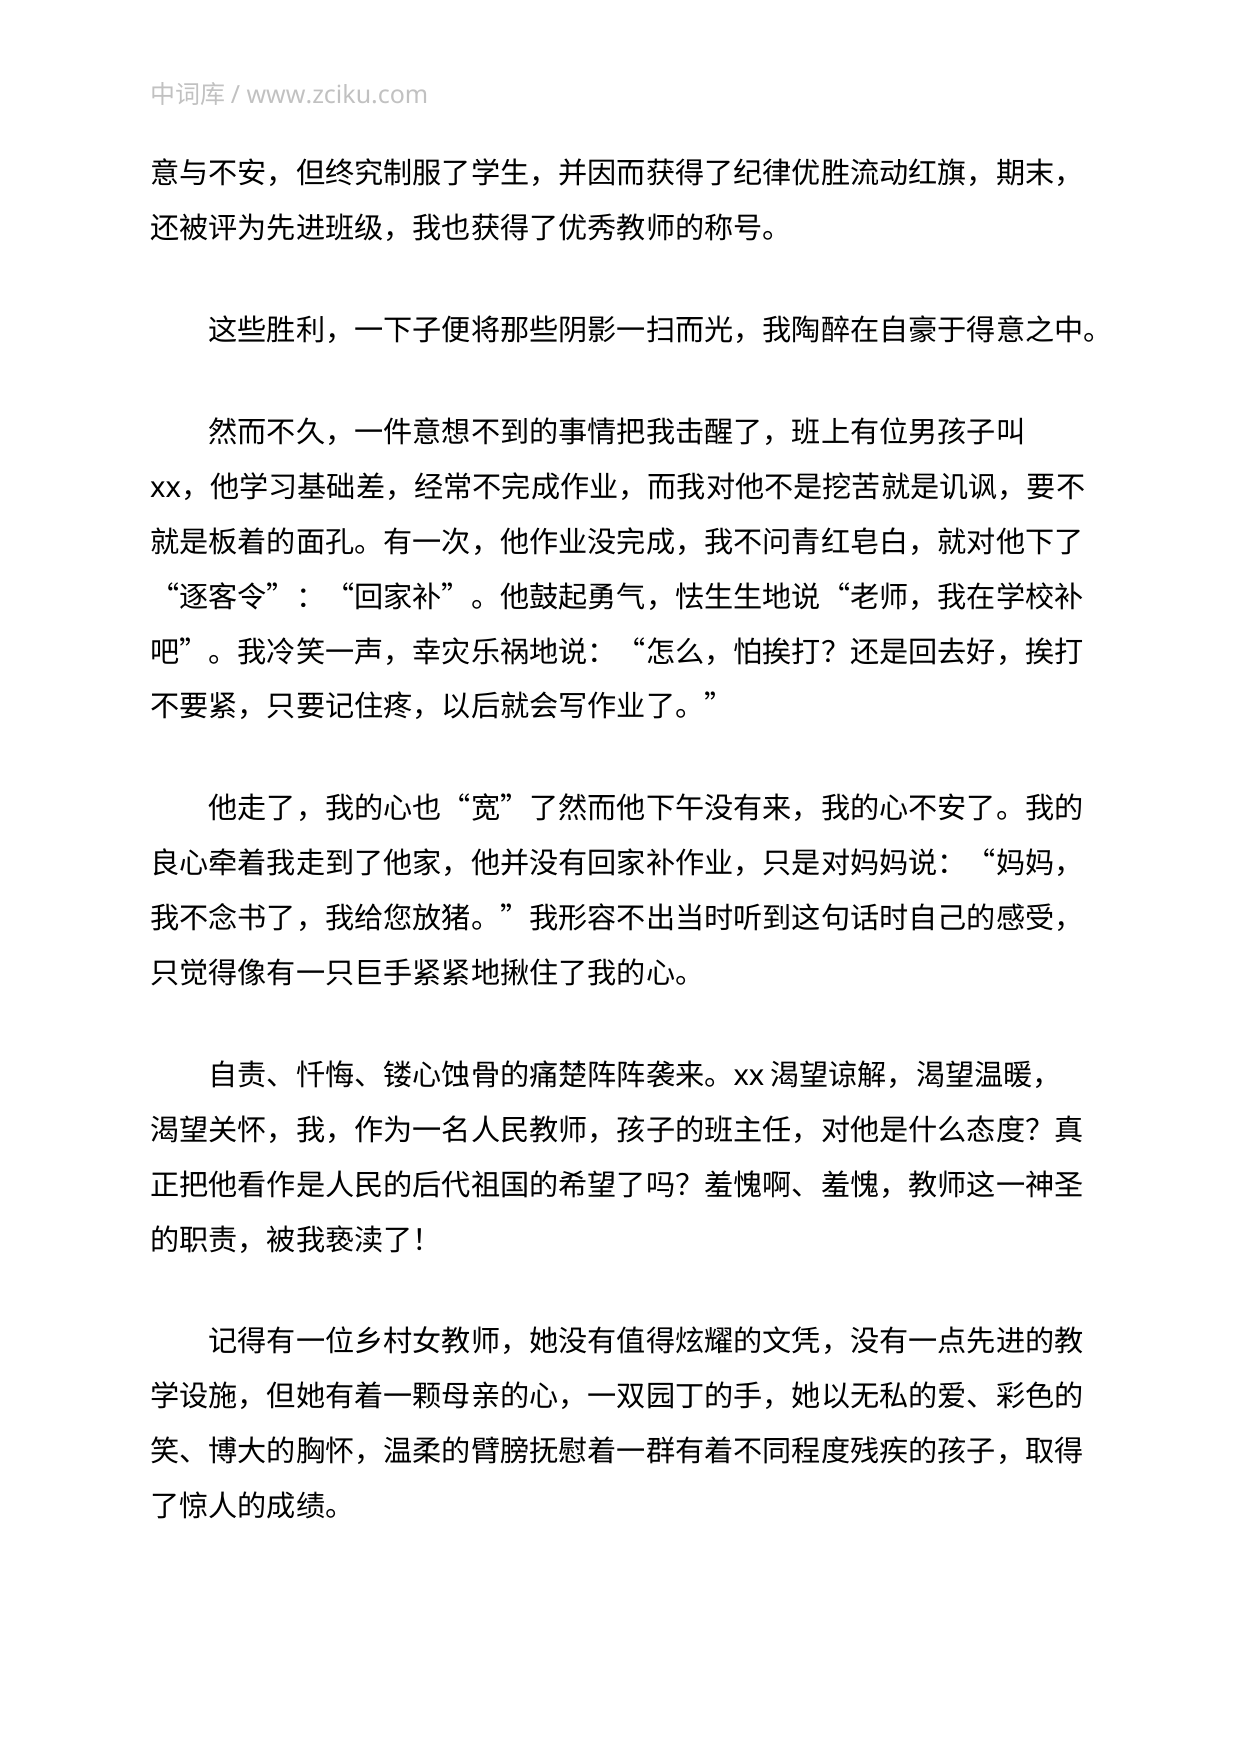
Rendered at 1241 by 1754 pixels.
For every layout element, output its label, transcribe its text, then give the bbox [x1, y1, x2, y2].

text 自责、忏悔、镂心蚀骨的痛楚阵阵袭来。xx渴望谅解，渴望温暖，渴望关怀，我，作为一名人民教师，孩子的班主任，对他是什么态度？真正把他看作是人民的后代祖国的希望了吗？羞愧啊、羞愧，教师这一神圣的职责，被我亵渎了！ [150, 1051, 1090, 1258]
text 他走了，我的心也“宽”了然而他下午没有来，我的心不安了。我的良心牵着我走到了他家，他并没有回家补作业，只是对妈妈说：“妈妈，我不念书了，我给您放猪。”我形容不出当时听到这句话时自己的感受，只觉得像有一只巨手紧紧地揪住了我的心。 [150, 785, 1090, 992]
text 然而不久，一件意想不到的事情把我击醒了，班上有位男孩子叫xx，他学习基础差，经常不完成作业，而我对他不是挖苦就是讥讽，要不就是板着的面孔。有一次，他作业没完成，我不问青红皂白，就对他下了“逐客令”：“回家补”。他鼓起勇气，怯生生地说“老师，我在学校补吧”。我冷笑一声，幸灾乐祸地说：“怎么，怕挨打？还是回去好，挨打不要紧，只要记住疼，以后就会写作业了。” [150, 408, 1090, 725]
text 记得有一位乡村女教师，她没有值得炫耀的文凭，没有一点先进的教学设施，但她有着一颗母亲的心，一双园丁的手，她以无私的爱、彩色的笑、博大的胸怀，温柔的臂膀抚慰着一群有着不同程度残疾的孩子，取得了惊人的成绩。 [150, 1318, 1090, 1525]
text 这些胜利，一下子便将那些阴影一扫而光，我陶醉在自豪于得意之中。 [150, 307, 1090, 349]
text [150, 150, 1090, 247]
